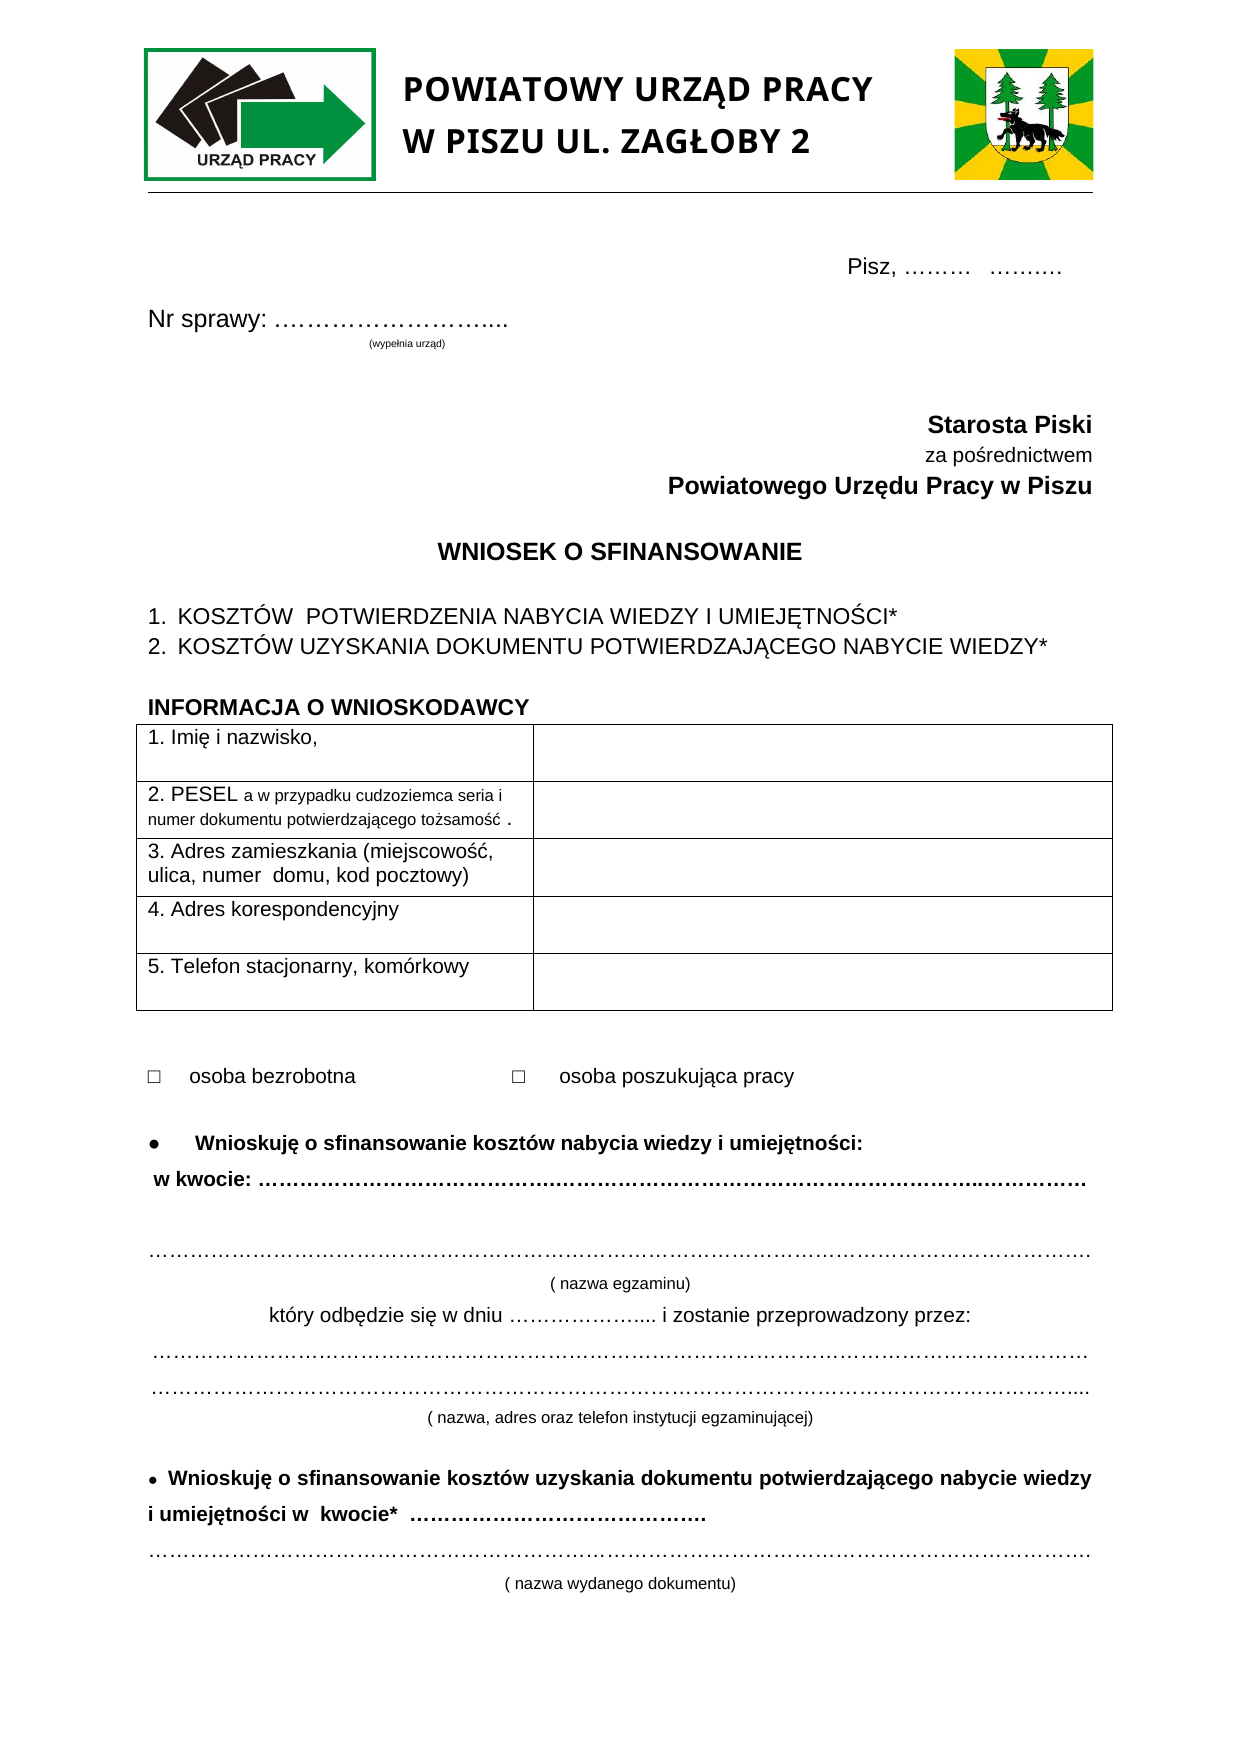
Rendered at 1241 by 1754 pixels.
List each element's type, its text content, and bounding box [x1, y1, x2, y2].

text INFORMACJA O WNIOSKODAWCY [148, 693, 1093, 720]
text ( nazwa egzaminu) [148, 1274, 1093, 1293]
text Nr sprawy: .…………………….... [148, 304, 1093, 333]
text za pośrednictwem [148, 443, 1093, 467]
text ( nazwa wydanego dokumentu) [148, 1574, 1093, 1593]
text w kwocie: …………………………………….……………………………………………………..…………… [148, 1166, 1093, 1190]
text ………………………………………………………………………………………………………………………. [148, 1238, 1093, 1262]
text ● Wnioskuję o sfinansowanie kosztów uzyskania dokumentu potwierdzającego nabycie wiedzy i umiejętności w kwocie* ……………………………………. [148, 1466, 1093, 1526]
text Powiatowego Urzędu Pracy w Piszu [148, 471, 1093, 499]
text ………………………………………………………………………………………………………………………. [148, 1538, 1093, 1562]
table_header [534, 725, 1112, 781]
list KOSZTÓW UZYSKANIA DOKUMENTU POTWIERDZAJĄCEGO NABYCIE WIEDZY* [148, 633, 1093, 659]
table_cell [534, 839, 1112, 896]
table_cell 3. Adres zamieszkania (miejscowość, ulica, numer domu, kod pocztowy) [137, 839, 533, 896]
table_cell [534, 897, 1112, 953]
text Starosta Piski [148, 410, 1093, 439]
text □ osoba bezrobotna □ osoba poszukująca pracy [148, 1063, 1093, 1087]
picture [954, 49, 1094, 180]
table_cell [534, 782, 1112, 838]
text Pisz, ……… …….… [738, 253, 1093, 279]
text który odbędzie się w dniu ……………….... i zostanie przeprowadzony przez: ……………………………………………………………………………………………………………………………………………………………………………………………………………………………………………....( nazwa, adres oraz telefon instytucji egzaminującej) [148, 1303, 1093, 1427]
table_cell 4. Adres korespondencyjny [137, 897, 533, 953]
table_cell [534, 954, 1112, 1010]
text WNIOSEK O SFINANSOWANIE [148, 537, 1093, 566]
list KOSZTÓW POTWIERDZENIA NABYCIA WIEDZY I UMIEJĘTNOŚCI* [148, 603, 1093, 629]
table_cell 5. Telefon stacjonarny, komórkowy [137, 954, 533, 1010]
text ● Wnioskuję o sfinansowanie kosztów nabycia wiedzy i umiejętności: [148, 1130, 1093, 1154]
table_header 1. Imię i nazwisko, [137, 725, 533, 781]
table_cell 2. PESEL a w przypadku cudzoziemca seria i numer dokumentu potwierdzającego tożsamość . [137, 782, 533, 838]
